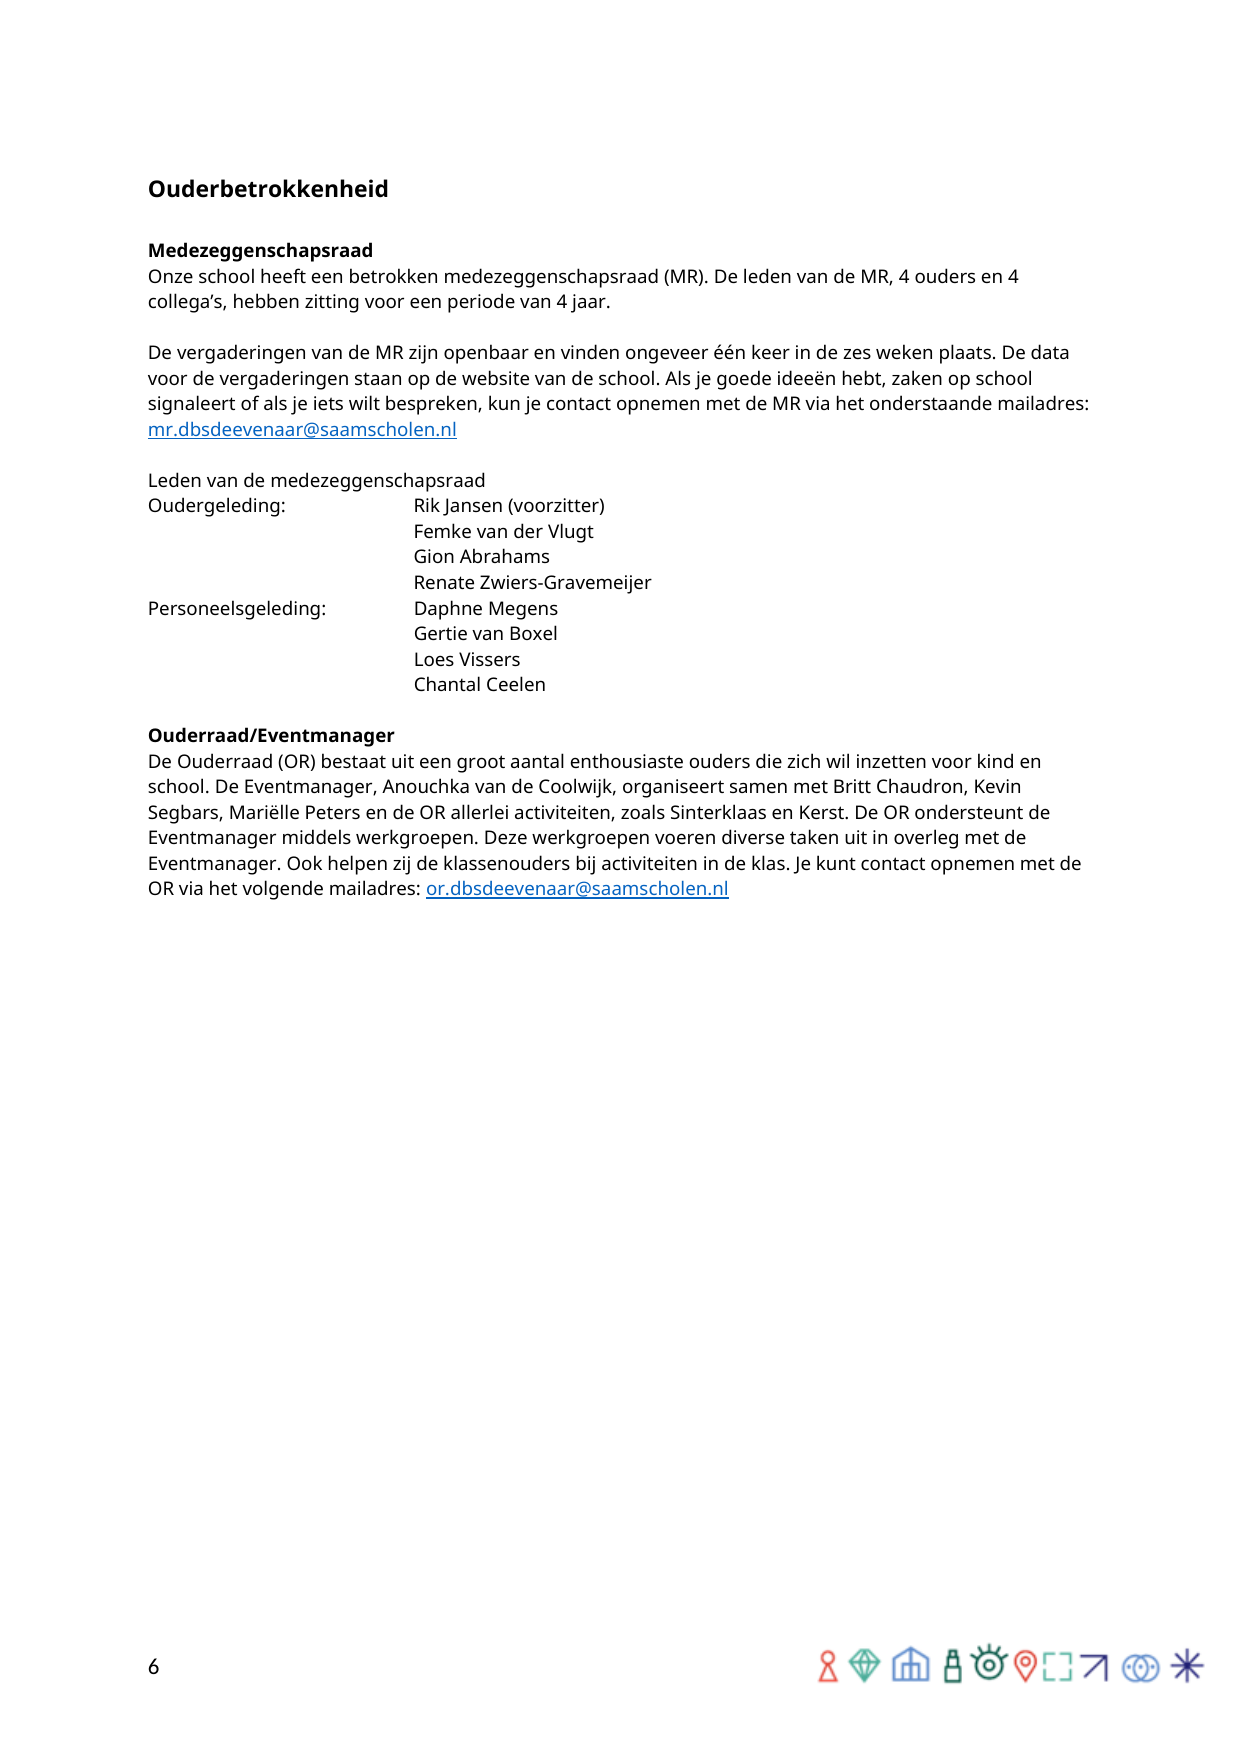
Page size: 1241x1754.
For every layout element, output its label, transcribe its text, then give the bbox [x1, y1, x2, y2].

text De Ouderraad (OR) bestaat uit een groot aantal enthousiaste ouders die zich wil inzetten voor kind en school. De Eventmanager, Anouchka van de Coolwijk, organiseert samen met Britt Chaudron, Kevin Segbars, Mariëlle Peters en de OR allerlei activiteiten, zoals Sinterklaas en Kerst. De OR ondersteunt de Eventmanager middels werkgroepen. Deze werkgroepen voeren diverse taken uit in overleg met de Eventmanager. Ook helpen zij de klassenouders bij activiteiten in de klas. Je kunt contact opnemen met de OR via het volgende mailadres: or.dbsdeevenaar@saamscholen.nl [148, 748, 1093, 901]
text Chantal Ceelen [148, 671, 1093, 697]
text Gertie van Boxel [148, 620, 1093, 646]
text Leden van de medezeggenschapsraad [148, 467, 1093, 493]
text De vergaderingen van de MR zijn openbaar en vinden ongeveer één keer in de zes weken plaats. De data voor de vergaderingen staan op de website van de school. Als je goede ideeën hebt, zaken op school signaleert of als je iets wilt bespreken, kun je contact opnemen met de MR via het onderstaande mailadres: mr.dbsdeevenaar@saamscholen.nl [148, 340, 1093, 442]
picture [810, 1641, 1210, 1688]
text Medezeggenschapsraad [148, 238, 1093, 263]
text Ouderraad/Eventmanager [148, 722, 1093, 748]
subtitle Ouderbetrokkenheid [148, 173, 1093, 204]
text Loes Vissers [148, 646, 1093, 671]
text Renate Zwiers-Gravemeijer [413, 569, 1093, 595]
text Onze school heeft een betrokken medezeggenschapsraad (MR). De leden van de MR, 4 ouders en 4 collega’s, hebben zitting voor een periode van 4 jaar. [148, 263, 1093, 314]
text Oudergeleding: Rik Jansen (voorzitter) Femke van der Vlugt [148, 493, 1093, 544]
text Personeelsgeleding: Daphne Megens [148, 595, 1093, 620]
text Gion Abrahams [413, 544, 1093, 569]
